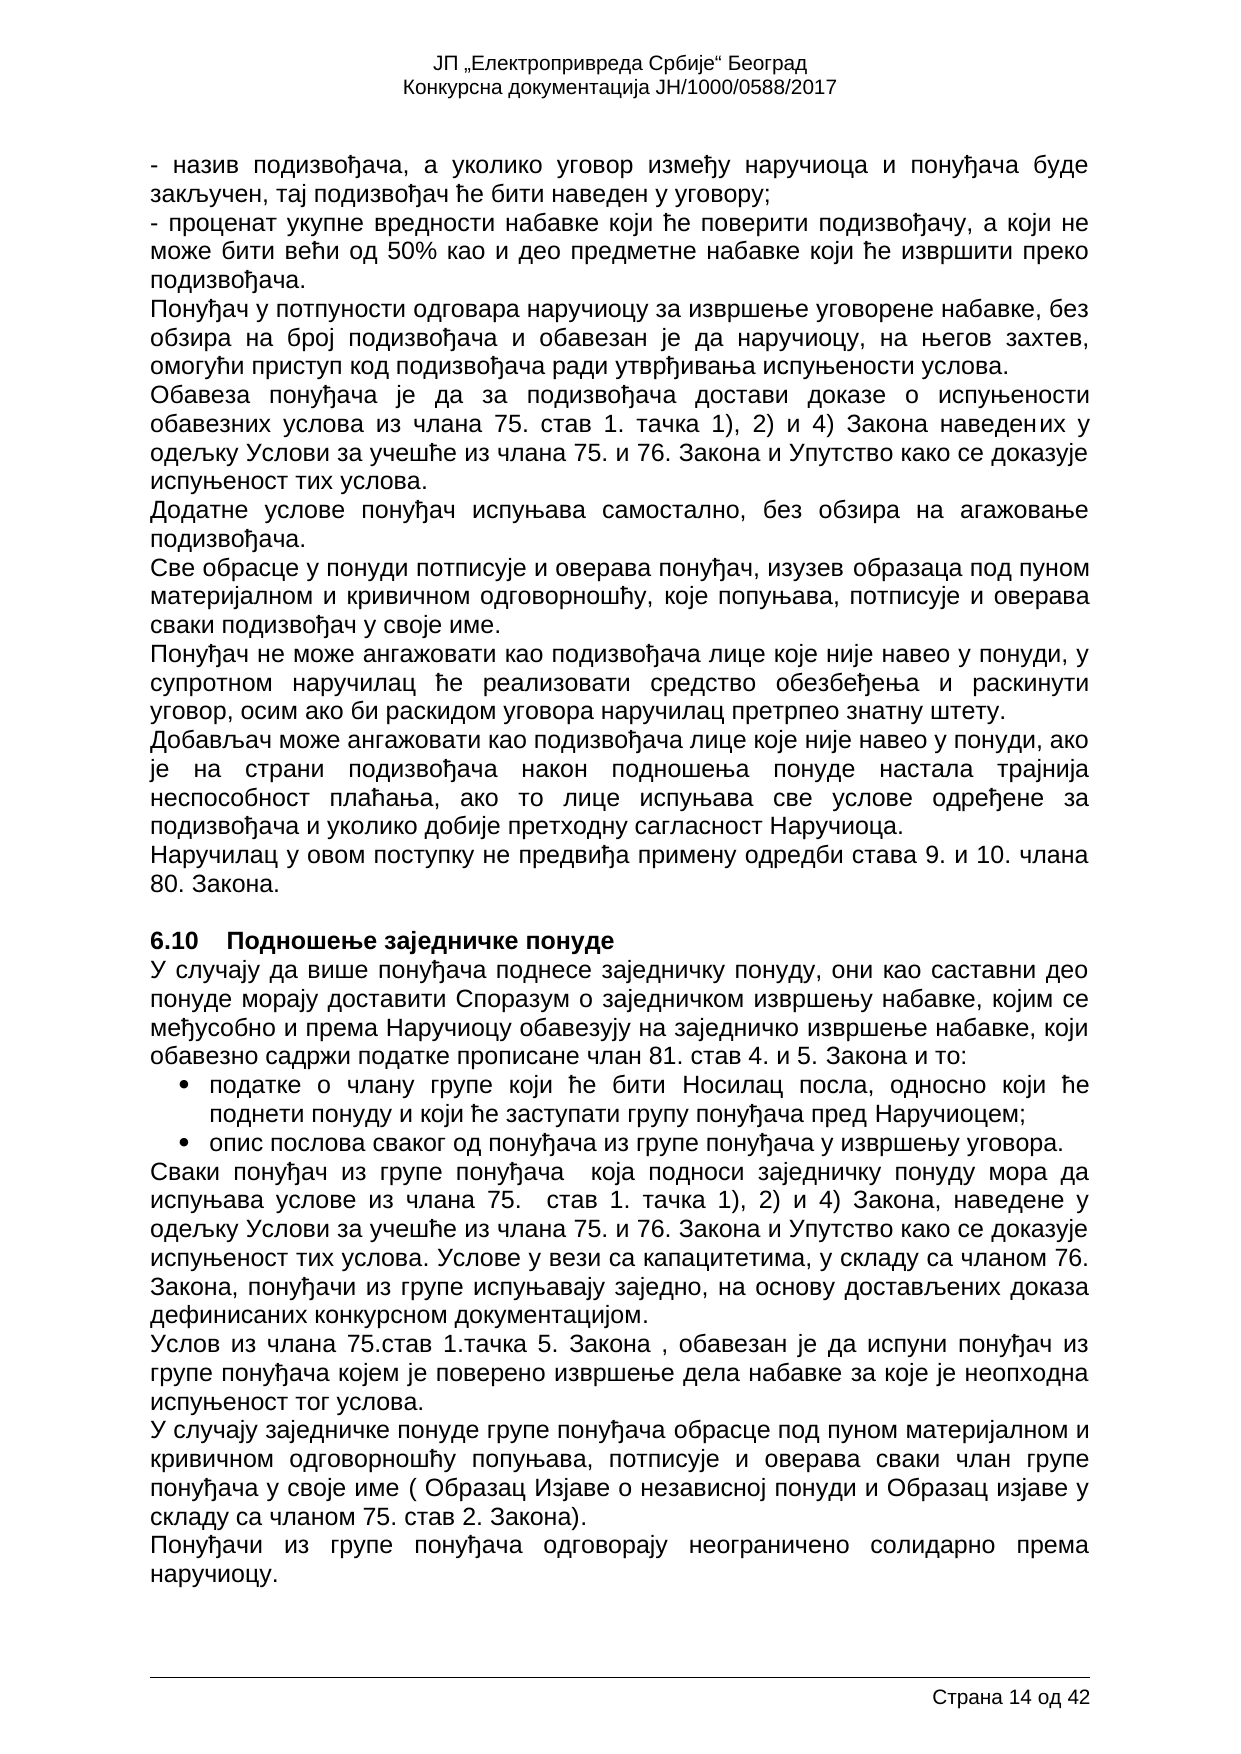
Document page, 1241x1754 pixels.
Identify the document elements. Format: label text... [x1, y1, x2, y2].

text У случају да више понуђача поднесе заједничку понуду, они као саставни део понуде морају доставити Споразум о заједничком извршењу набавке, којим се међусобно и према Наручиоцу обавезују на заједничко извршење набавке, који обавезно садржи податке прописане члан 81. став 4. и 5. Закона и то: [150, 955, 1090, 1070]
text Понуђачи из групе понуђача одговорају неограничено солидарно према наручиоцу. [150, 1530, 1090, 1588]
text Добављач може ангажовати као подизвођача лице које није навео у понуди, ако је на страни подизвођача након подношења понуде настала трајнија неспособност плаћања, ако то лице испуњава све услове одређене за подизвођача и уколико добије претходну сагласност Наручиоца. [150, 725, 1090, 840]
text Све обрасце у понуди потписује и оверава понуђач, изузев образаца под пуном материјалном и кривичном одговорношћу, које попуњава, потписује и оверава сваки подизвођач у своје име. [150, 552, 1090, 639]
text 6.10 Подношење заједничке понуде [150, 926, 1090, 955]
text Наручилац у овом поступку не предвиђа примену одредби става 9. и 10. члана 80. Закона. [150, 840, 1090, 897]
text - назив подизвођача, а уколико уговор између наручиоца и понуђача буде закључен, тај подизвођач ће бити наведен у уговору; [150, 150, 1090, 207]
text Понуђач не може ангажовати као подизвођача лице које није навео у понуди, у супротном наручилац ће реализовати средство обезбеђења и раскинути уговор, осим ако би раскидом уговора наручилац претрпео знатну штету. [150, 639, 1090, 725]
text Услов из члана 75.став 1.тачка 5. Закона , обавезан је да испуни понуђач из групе понуђача којем је поверено извршење дела набавке за које је неопходна испуњеност тог услова. [150, 1329, 1090, 1415]
text Обавеза понуђача је да за подизвођача достави доказе о испуњености обавезних услова из члана 75. став 1. тачка 1), 2) и 4) Закона наведених у одељку Услови за учешће из члана 75. и 76. Закона и Упутство како се доказује испуњеност тих услова. [150, 380, 1090, 495]
text У случају заједничке понуде групе понуђача обрасце под пуном материјалном и кривичном одговорношћу попуњава, потписује и оверава сваки члан групе понуђача у своје име ( Образац Изјаве о независној понуди и Образац изјаве у складу са чланом 75. став 2. Закона). [150, 1415, 1090, 1530]
text опис послова сваког од понуђача из групе понуђача у извршењу уговора. [179, 1128, 1090, 1156]
text податке о члану групе који ће бити Носилац посла, односно који ће поднети понуду и који ће заступати групу понуђача пред Наручиоцем; [179, 1070, 1090, 1128]
text Додатне услове понуђач испуњава самостално, без обзира на агажовање подизвођача. [150, 495, 1090, 552]
text - проценат укупне вредности набавке који ће поверити подизвођачу, а који не може бити већи од 50% као и део предметне набавке који ће извршити преко подизвођача. [150, 207, 1090, 294]
text Понуђач у потпуности одговара наручиоцу за извршење уговорене набавке, без обзира на број подизвођача и обавезан је да наручиоцу, на његов захтев, омогући приступ код подизвођача ради утврђивања испуњености услова. [150, 294, 1090, 380]
text Сваки понуђач из групе понуђача која подноси заједничку понуду мора да испуњава услове из члана 75. став 1. тачка 1), 2) и 4) Закона, наведене у одељку Услови за учешће из члана 75. и 76. Закона и Упутство како се доказује испуњеност тих услова. Услове у вези са капацитетима, у складу са чланом 76. Закона, понуђачи из групе испуњавају заједно, на основу достављених доказа дефинисаних конкурсном документацијом. [150, 1156, 1090, 1329]
